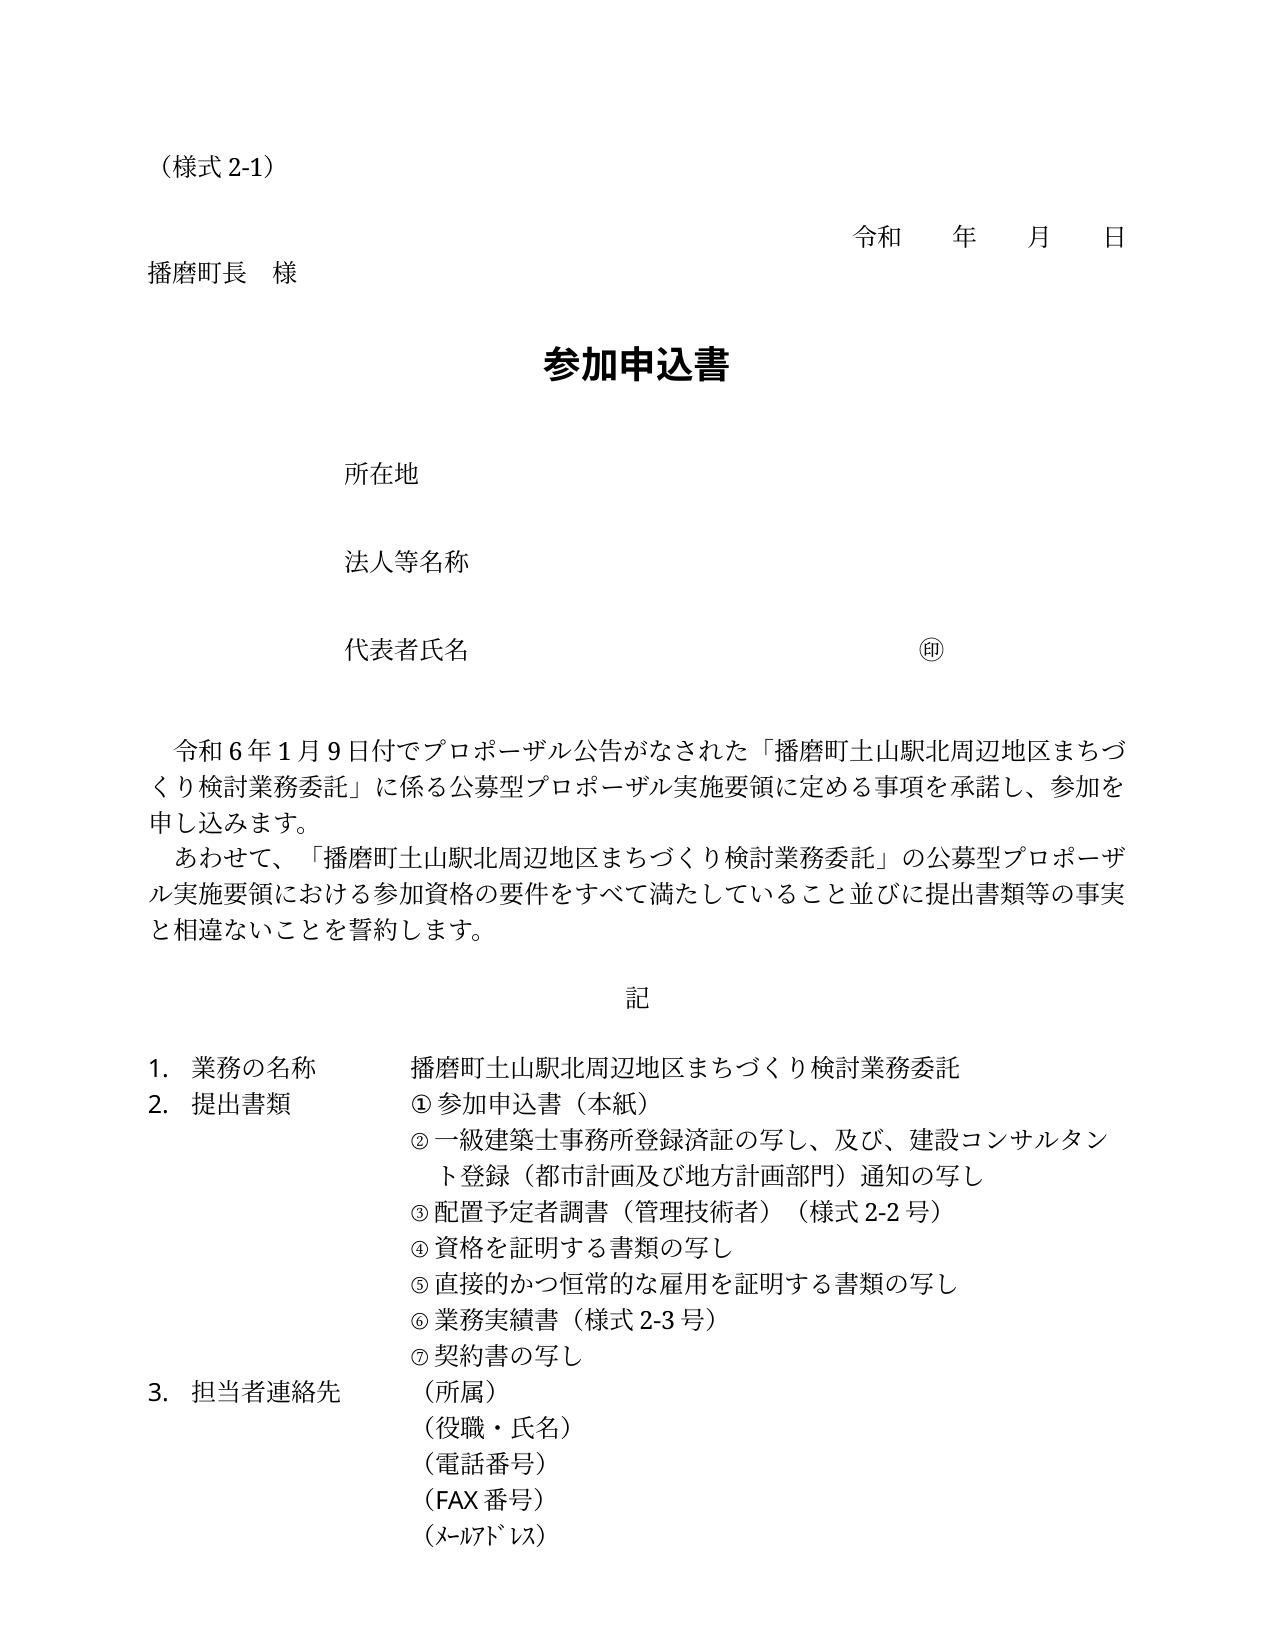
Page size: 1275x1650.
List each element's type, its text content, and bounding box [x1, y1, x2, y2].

text 参加申込書 [148, 335, 1127, 389]
text 代表者氏名 ㊞ [344, 631, 1127, 666]
text 記 [148, 978, 1127, 1014]
text 令和6年1月9日付でプロポーザル公告がなされた「播磨町土山駅北周辺地区まちづくり検討業務委託」に係る公募型プロポーザル実施要領に定める事項を承諾し、参加を申し込みます。 [148, 731, 1127, 839]
text ⑤直接的かつ恒常的な雇用を証明する書類の写し [410, 1264, 1127, 1300]
text ④資格を証明する書類の写し [410, 1228, 1127, 1264]
text 令和 年 月 日 [148, 218, 1127, 254]
list 提出書類 ①参加申込書（本紙） [148, 1084, 1127, 1120]
text ③配置予定者調書（管理技術者）（様式2-2号） [410, 1192, 1127, 1228]
text （様式2-1） [148, 148, 1127, 184]
list 業務の名称 播磨町土山駅北周辺地区まちづくり検討業務委託 [148, 1048, 1127, 1084]
text ⑦契約書の写し [410, 1336, 1127, 1372]
text 法人等名称 [344, 543, 1127, 578]
text 播磨町長 様 [148, 254, 1127, 290]
text ②一級建築士事務所登録済証の写し、及び、建設コンサルタント登録（都市計画及び地方計画部門）通知の写し [410, 1120, 1127, 1192]
text （電話番号） [410, 1444, 1127, 1480]
text 所在地 [344, 455, 1127, 491]
text ⑥業務実績書（様式2-3号） [410, 1300, 1127, 1336]
text （役職・氏名） [410, 1408, 1127, 1444]
text （ﾒｰﾙｱﾄﾞﾚｽ） [410, 1516, 1127, 1552]
text （FAX番号） [410, 1480, 1127, 1516]
text あわせて、「播磨町土山駅北周辺地区まちづくり検討業務委託」の公募型プロポーザル実施要領における参加資格の要件をすべて満たしていること並びに提出書類等の事実と相違ないことを誓約します。 [148, 839, 1127, 947]
list 担当者連絡先 （所属） [148, 1372, 1127, 1408]
